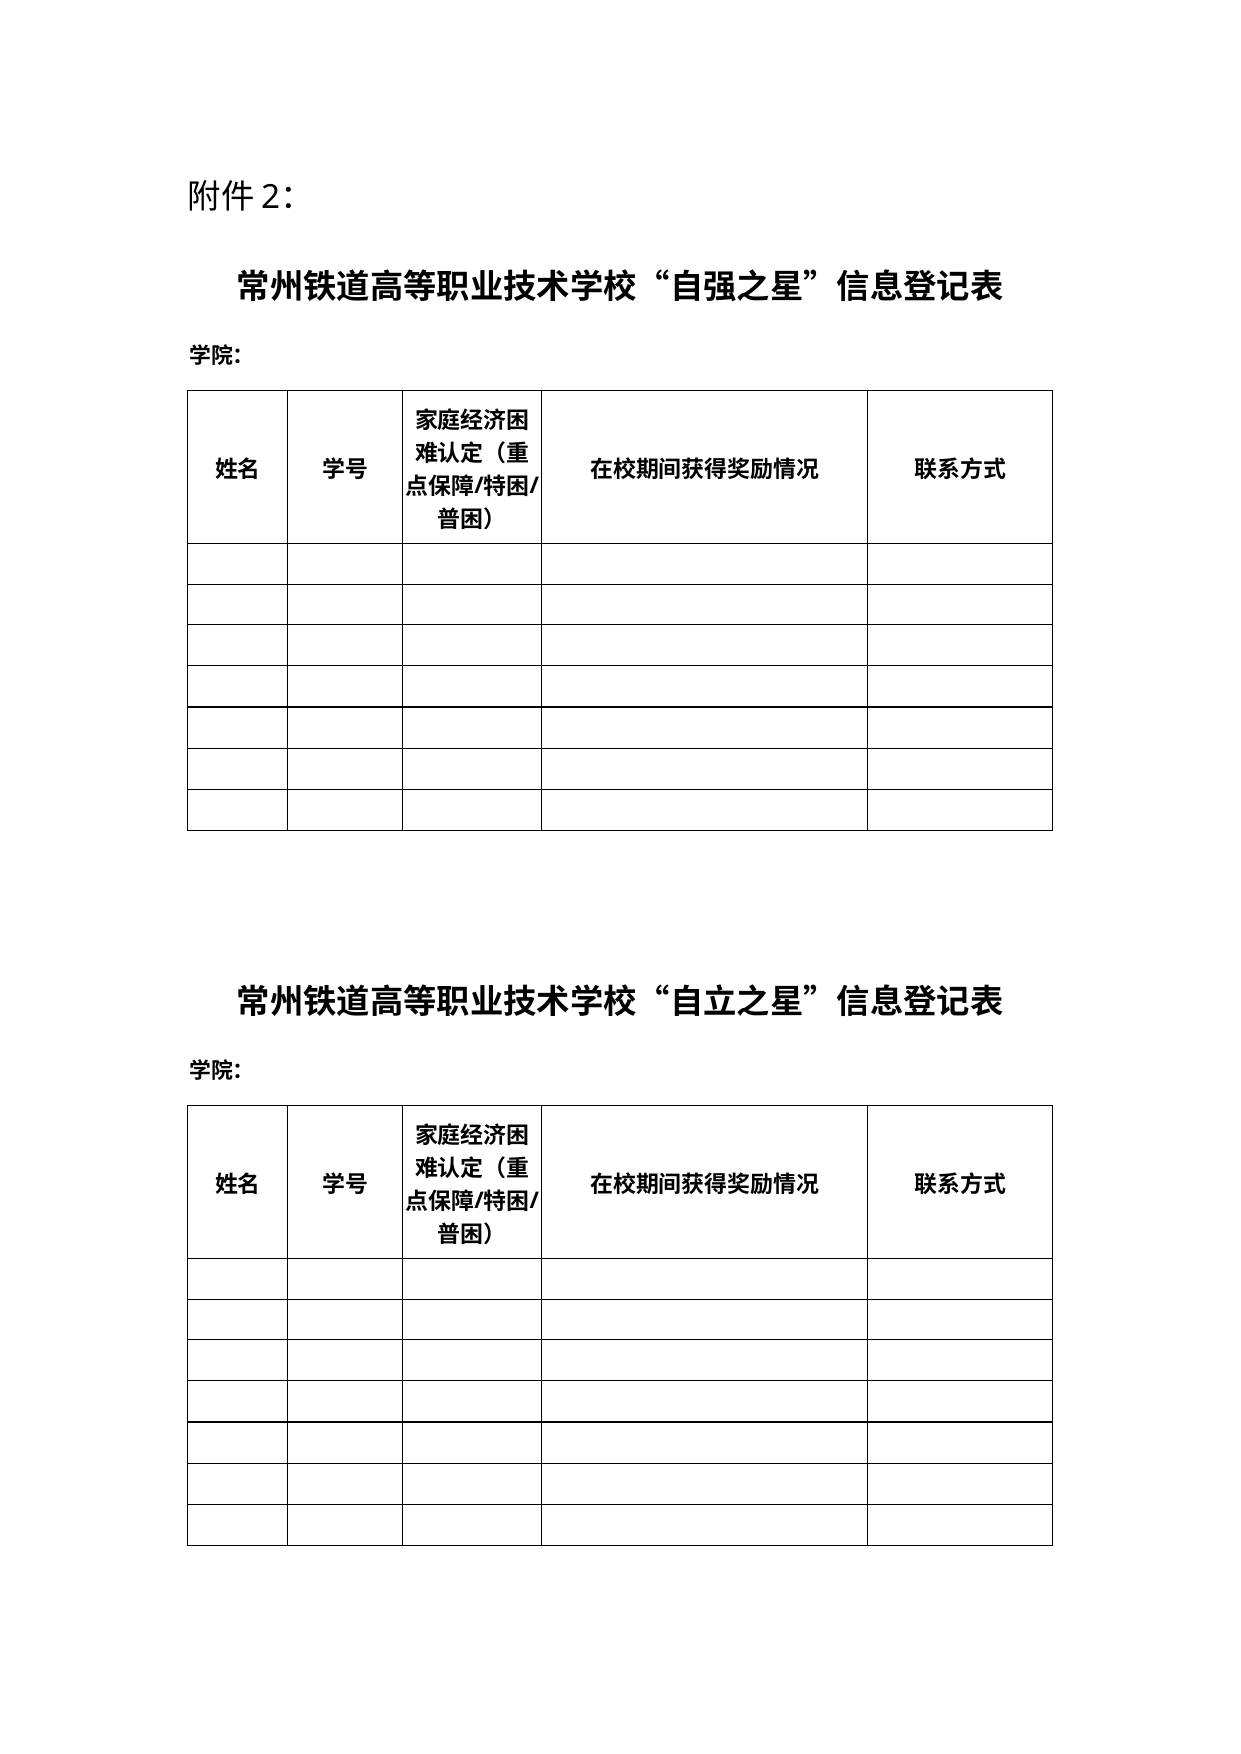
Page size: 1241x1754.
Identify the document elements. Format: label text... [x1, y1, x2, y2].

table_cell 学号 [288, 1106, 402, 1258]
table_cell [542, 1340, 867, 1380]
table_cell [868, 1340, 1052, 1380]
table_cell [403, 708, 541, 748]
table_cell [542, 790, 867, 830]
table_cell 在校期间获得奖励情况 [542, 391, 867, 543]
table_cell [188, 1464, 287, 1504]
table_cell [542, 708, 867, 748]
table_cell [288, 1259, 402, 1298]
table_cell [403, 790, 541, 830]
table_cell [868, 749, 1052, 789]
table_cell [868, 585, 1052, 624]
table_cell [403, 1340, 541, 1380]
table_cell [542, 1300, 867, 1339]
table_cell [188, 585, 287, 624]
table_cell [403, 749, 541, 789]
table_cell [403, 1423, 541, 1463]
table_cell [403, 1300, 541, 1339]
table_cell [868, 1381, 1052, 1421]
table_cell 家庭经济困难认定（重点保障/特困/普困） [403, 391, 541, 543]
table_cell [288, 544, 402, 583]
table_cell [542, 625, 867, 665]
table_cell [542, 1259, 867, 1298]
table_header 常州铁道高等职业技术学校“自立之星”信息登记表 学院： [188, 954, 1052, 1105]
table_cell [288, 708, 402, 748]
table_header 常州铁道高等职业技术学校“自强之星”信息登记表 学院： [188, 239, 1052, 390]
table_cell [542, 544, 867, 583]
table_cell [188, 749, 287, 789]
table_cell [188, 1340, 287, 1380]
table_cell [288, 625, 402, 665]
table_cell [188, 1381, 287, 1421]
table_cell [868, 625, 1052, 665]
table_cell [542, 1423, 867, 1463]
table_cell [868, 1423, 1052, 1463]
table_cell [288, 1464, 402, 1504]
table_cell [403, 1464, 541, 1504]
table_cell [288, 1340, 402, 1380]
table_cell [403, 666, 541, 706]
table_cell [188, 790, 287, 830]
table_cell [868, 666, 1052, 706]
table_cell [288, 1381, 402, 1421]
table_cell 联系方式 [868, 391, 1052, 543]
table_cell [403, 544, 541, 583]
table_cell [188, 1259, 287, 1298]
table_cell [542, 585, 867, 624]
table_cell [868, 1300, 1052, 1339]
table_cell [188, 708, 287, 748]
table_cell [868, 544, 1052, 583]
table_cell [403, 625, 541, 665]
table_cell [868, 708, 1052, 748]
table_cell [868, 1505, 1052, 1545]
table_cell 联系方式 [868, 1106, 1052, 1258]
table_cell [288, 585, 402, 624]
table_cell [868, 1464, 1052, 1504]
table_cell [403, 585, 541, 624]
table_cell [542, 1505, 867, 1545]
table_cell 姓名 [188, 1106, 287, 1258]
table_cell [188, 666, 287, 706]
table_cell [542, 1381, 867, 1421]
table_cell [542, 749, 867, 789]
table_cell [288, 1300, 402, 1339]
table_cell [188, 625, 287, 665]
table_cell [188, 1505, 287, 1545]
table_cell [542, 1464, 867, 1504]
text 附件2： [187, 162, 1053, 227]
table_cell 学号 [288, 391, 402, 543]
table_cell [288, 749, 402, 789]
table_cell [403, 1505, 541, 1545]
table_cell [188, 544, 287, 583]
table_cell [868, 790, 1052, 830]
table_cell [403, 1259, 541, 1298]
table_cell 在校期间获得奖励情况 [542, 1106, 867, 1258]
table_cell [188, 1300, 287, 1339]
table_cell 姓名 [188, 391, 287, 543]
table_cell [542, 666, 867, 706]
table_cell [403, 1381, 541, 1421]
table_cell [288, 790, 402, 830]
table_cell [288, 1505, 402, 1545]
table_cell [188, 1423, 287, 1463]
table_cell 家庭经济困难认定（重点保障/特困/普困） [403, 1106, 541, 1258]
table_cell [868, 1259, 1052, 1298]
table_cell [288, 1423, 402, 1463]
table_cell [288, 666, 402, 706]
